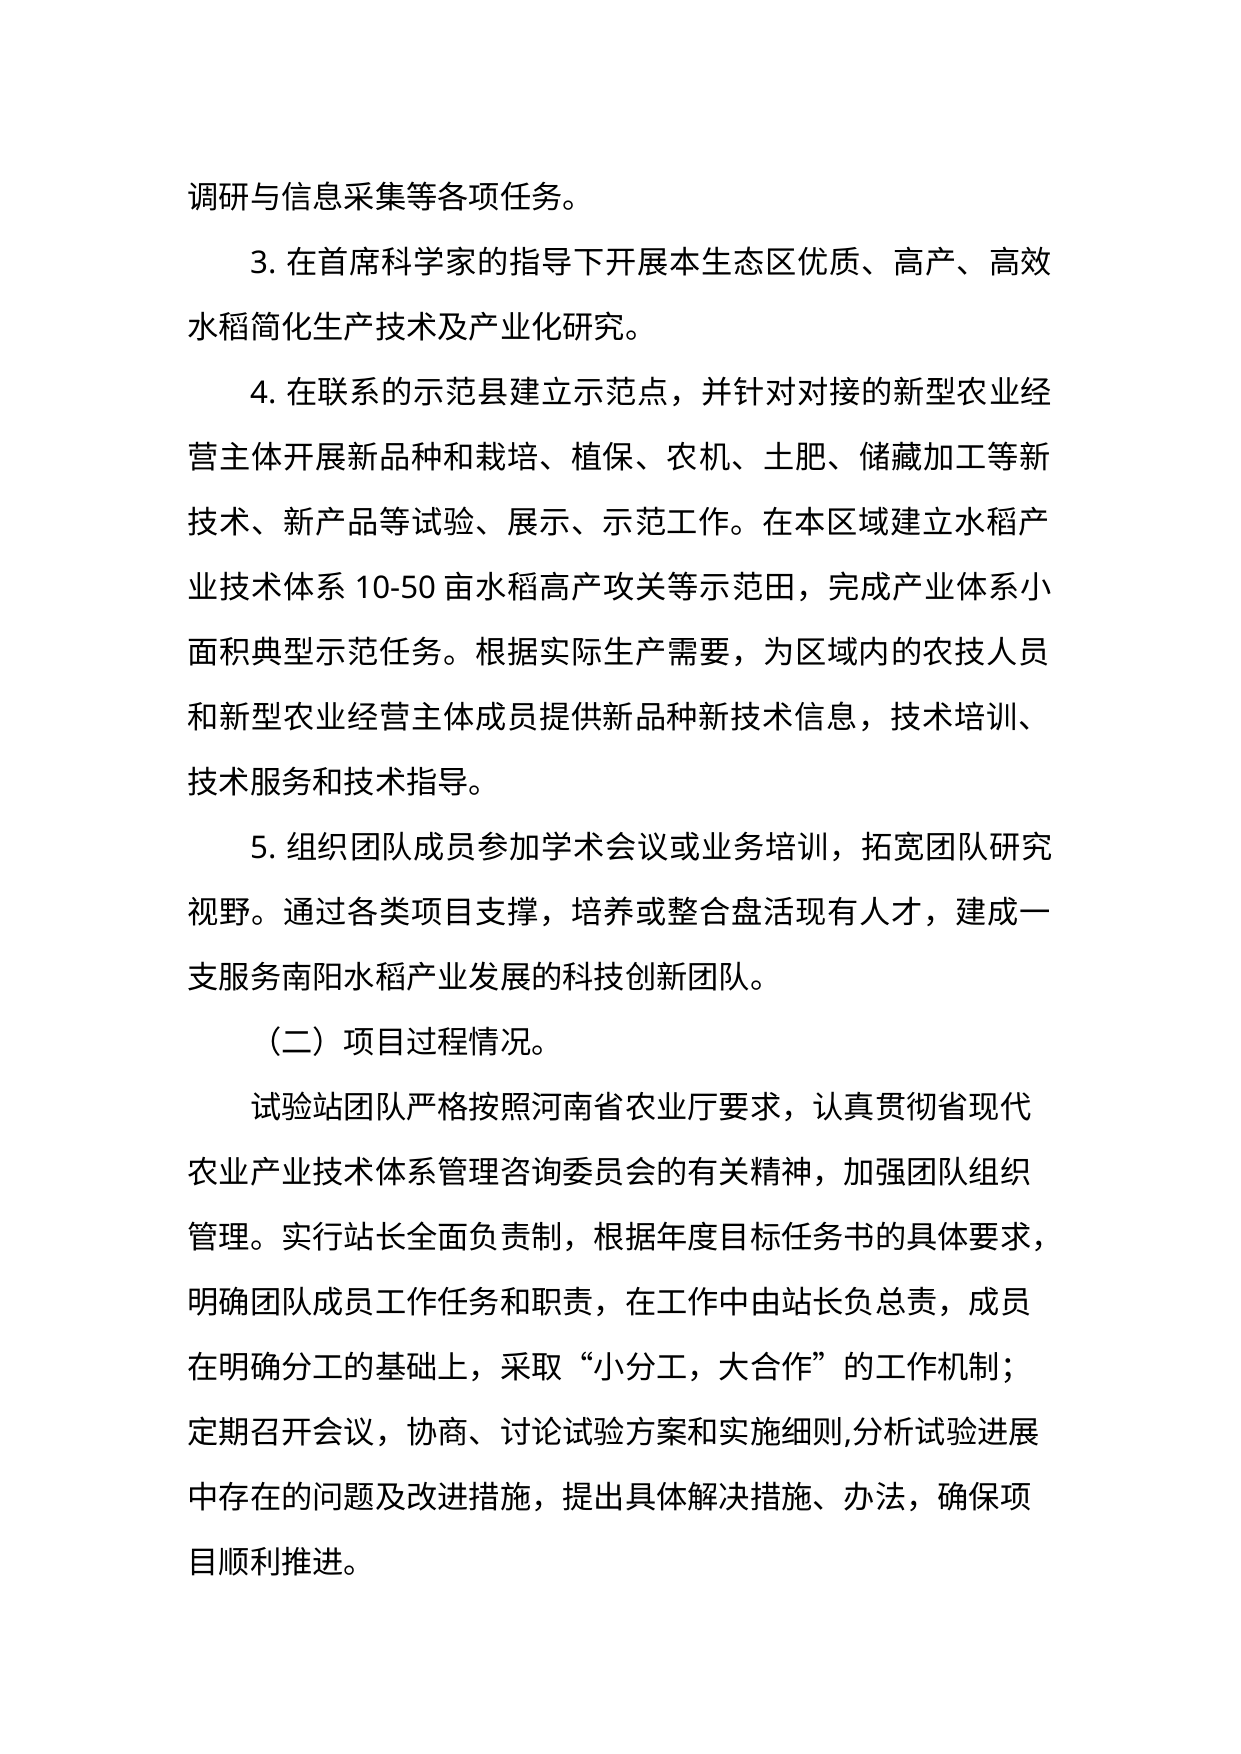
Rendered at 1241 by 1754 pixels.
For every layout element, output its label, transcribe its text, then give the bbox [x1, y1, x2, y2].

text 4. 在联系的示范县建立示范点，并针对对接的新型农业经营主体开展新品种和栽培、植保、农机、土肥、储藏加工等新技术、新产品等试验、展示、示范工作。在本区域建立水稻产业技术体系10-50亩水稻高产攻关等示范田，完成产业体系小面积典型示范任务。根据实际生产需要，为区域内的农技人员和新型农业经营主体成员提供新品种新技术信息，技术培训、技术服务和技术指导。 [187, 357, 1053, 812]
text 3. 在首席科学家的指导下开展本生态区优质、高产、高效水稻简化生产技术及产业化研究。 [187, 227, 1053, 357]
text （二）项目过程情况。 [187, 1007, 1053, 1072]
text 5. 组织团队成员参加学术会议或业务培训，拓宽团队研究视野。通过各类项目支撑，培养或整合盘活现有人才，建成一支服务南阳水稻产业发展的科技创新团队。 [187, 812, 1053, 1007]
text 试验站团队严格按照河南省农业厅要求，认真贯彻省现代农业产业技术体系管理咨询委员会的有关精神，加强团队组织管理。实行站长全面负责制，根据年度目标任务书的具体要求，明确团队成员工作任务和职责，在工作中由站长负总责，成员在明确分工的基础上，采取“小分工，大合作”的工作机制；定期召开会议，协商、讨论试验方案和实施细则,分析试验进展中存在的问题及改进措施，提出具体解决措施、办法，确保项目顺利推进。 [187, 1072, 1053, 1592]
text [187, 162, 1053, 227]
